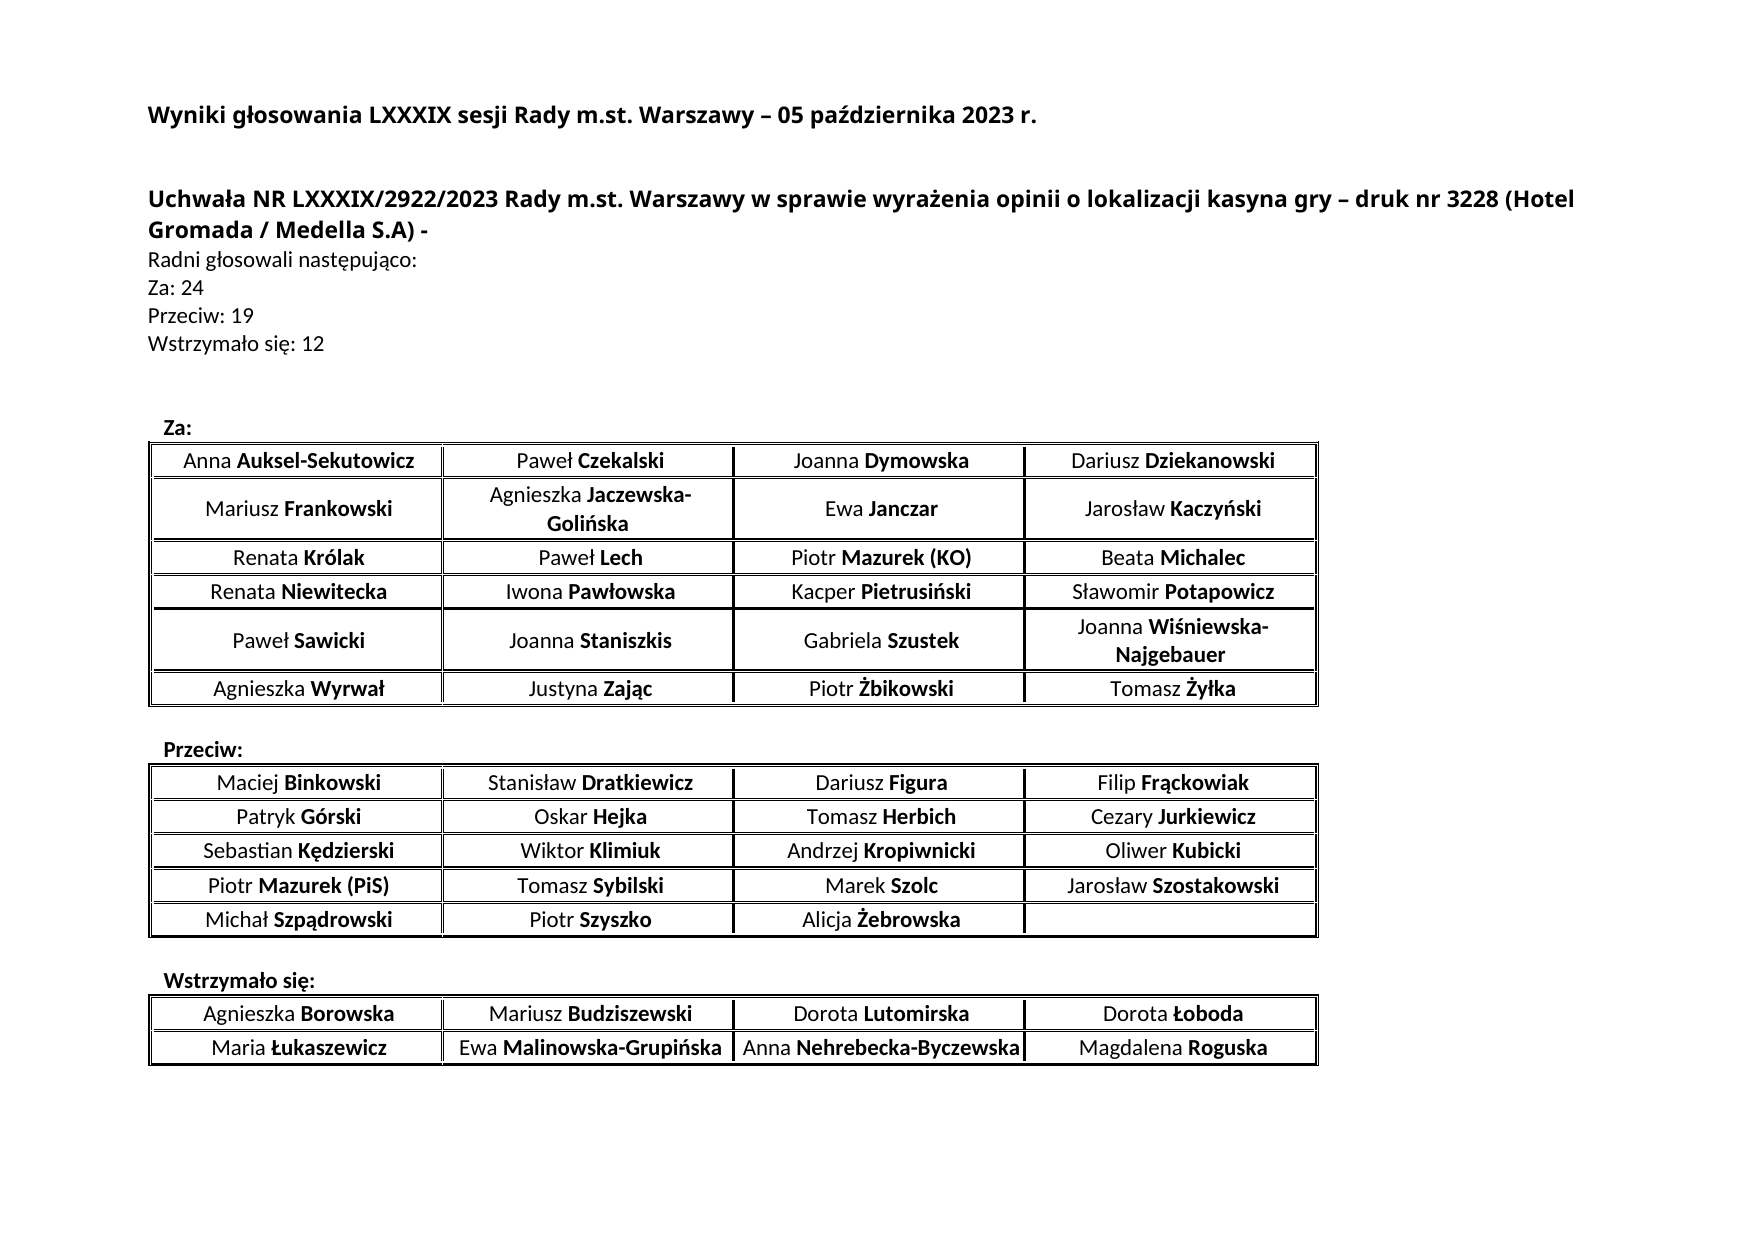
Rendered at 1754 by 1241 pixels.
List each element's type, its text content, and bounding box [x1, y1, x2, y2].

table_cell Joanna Staniszkis [444, 610, 732, 669]
table_cell Sebastian Kędzierski [150, 832, 442, 866]
table_cell Tomasz Sybilski [444, 870, 732, 901]
table_cell Piotr Mazurek (PiS) [152, 866, 441, 901]
table_cell Andrzej Kropiwnicki [735, 835, 1023, 866]
table_cell Marek Szolc [735, 870, 1023, 901]
table_cell Magdalena Roguska [1024, 1029, 1316, 1063]
text Uchwała NR LXXXIX/2922/2023 Rady m.st. Warszawy w sprawie wyrażenia opinii o lokalizacji kasyna gry – druk nr 3228 (Hotel Gromada / Medella S.A) - Radni głosowali następująco: Za: 24 Przeciw: 19 Wstrzymało się: 12 Za: [148, 183, 1606, 441]
table_cell Cezary Jurkiewicz [1026, 798, 1316, 832]
table_header Stanisław Dratkiewicz [443, 767, 733, 797]
table_header Anna Auksel-Sekutowicz [152, 445, 442, 476]
table_cell Piotr Żbikowski [733, 673, 1024, 704]
text Przeciw: [148, 707, 1606, 763]
table_header Dariusz Dziekanowski [1024, 445, 1315, 476]
table_cell Alicja Żebrowska [733, 904, 1024, 935]
table_cell Justyna Zając [443, 673, 733, 704]
table_header Dorota Lutomirska [733, 998, 1024, 1028]
table_cell Sławomir Potapowicz [1024, 573, 1317, 607]
table_cell Wiktor Klimiuk [444, 835, 732, 866]
table_cell Piotr Mazurek (KO) [735, 542, 1023, 573]
table_cell Mariusz Frankowski [150, 476, 442, 538]
table_cell Tomasz Herbich [735, 801, 1023, 832]
table_cell Gabriela Szustek [735, 610, 1023, 669]
table_cell Anna Nehrebecka-Byczewska [733, 1032, 1024, 1063]
table_cell Piotr Szyszko [443, 904, 733, 935]
text Wstrzymało się: [148, 938, 1606, 994]
table_cell Agnieszka Wyrwał [152, 669, 442, 704]
table_header Mariusz Budziszewski [443, 998, 733, 1028]
table_header Dorota Łoboda [1024, 998, 1315, 1028]
table_cell Ewa Janczar [735, 479, 1023, 538]
table_cell Kacper Pietrusiński [735, 576, 1023, 607]
table_cell Jarosław Kaczyński [1024, 476, 1317, 538]
table_header Filip Frąckowiak [1024, 767, 1315, 797]
table_cell Renata Królak [152, 538, 441, 573]
table_cell Iwona Pawłowska [444, 576, 732, 607]
table_header Agnieszka Borowska [152, 998, 442, 1028]
table_cell Agnieszka Jaczewska-Golińska [444, 479, 732, 538]
table_cell Ewa Malinowska-Grupińska [443, 1032, 733, 1063]
table_header Maciej Binkowski [152, 767, 442, 797]
subtitle Wyniki głosowania LXXXIX sesji Rady m.st. Warszawy – 05 października 2023 r. [148, 99, 1606, 130]
table_cell Tomasz Żyłka [1024, 669, 1316, 704]
table_cell Michał Szpądrowski [150, 901, 442, 935]
table_cell Patryk Górski [152, 798, 441, 832]
table_cell Paweł Sawicki [152, 607, 441, 669]
table_header Dariusz Figura [733, 767, 1024, 797]
table_cell [1024, 901, 1317, 935]
table_header Joanna Dymowska [733, 445, 1024, 476]
table_cell Jarosław Szostakowski [1026, 866, 1316, 901]
table_cell Oskar Hejka [444, 801, 732, 832]
table_cell Beata Michalec [1026, 538, 1316, 573]
table_cell Paweł Lech [444, 542, 732, 573]
table_cell Joanna Wiśniewska-Najgebauer [1026, 607, 1315, 669]
table_cell Renata Niewitecka [150, 573, 442, 607]
table_cell Maria Łukaszewicz [152, 1029, 442, 1063]
table_cell Oliwer Kubicki [1024, 832, 1317, 866]
table_header Paweł Czekalski [443, 445, 733, 476]
